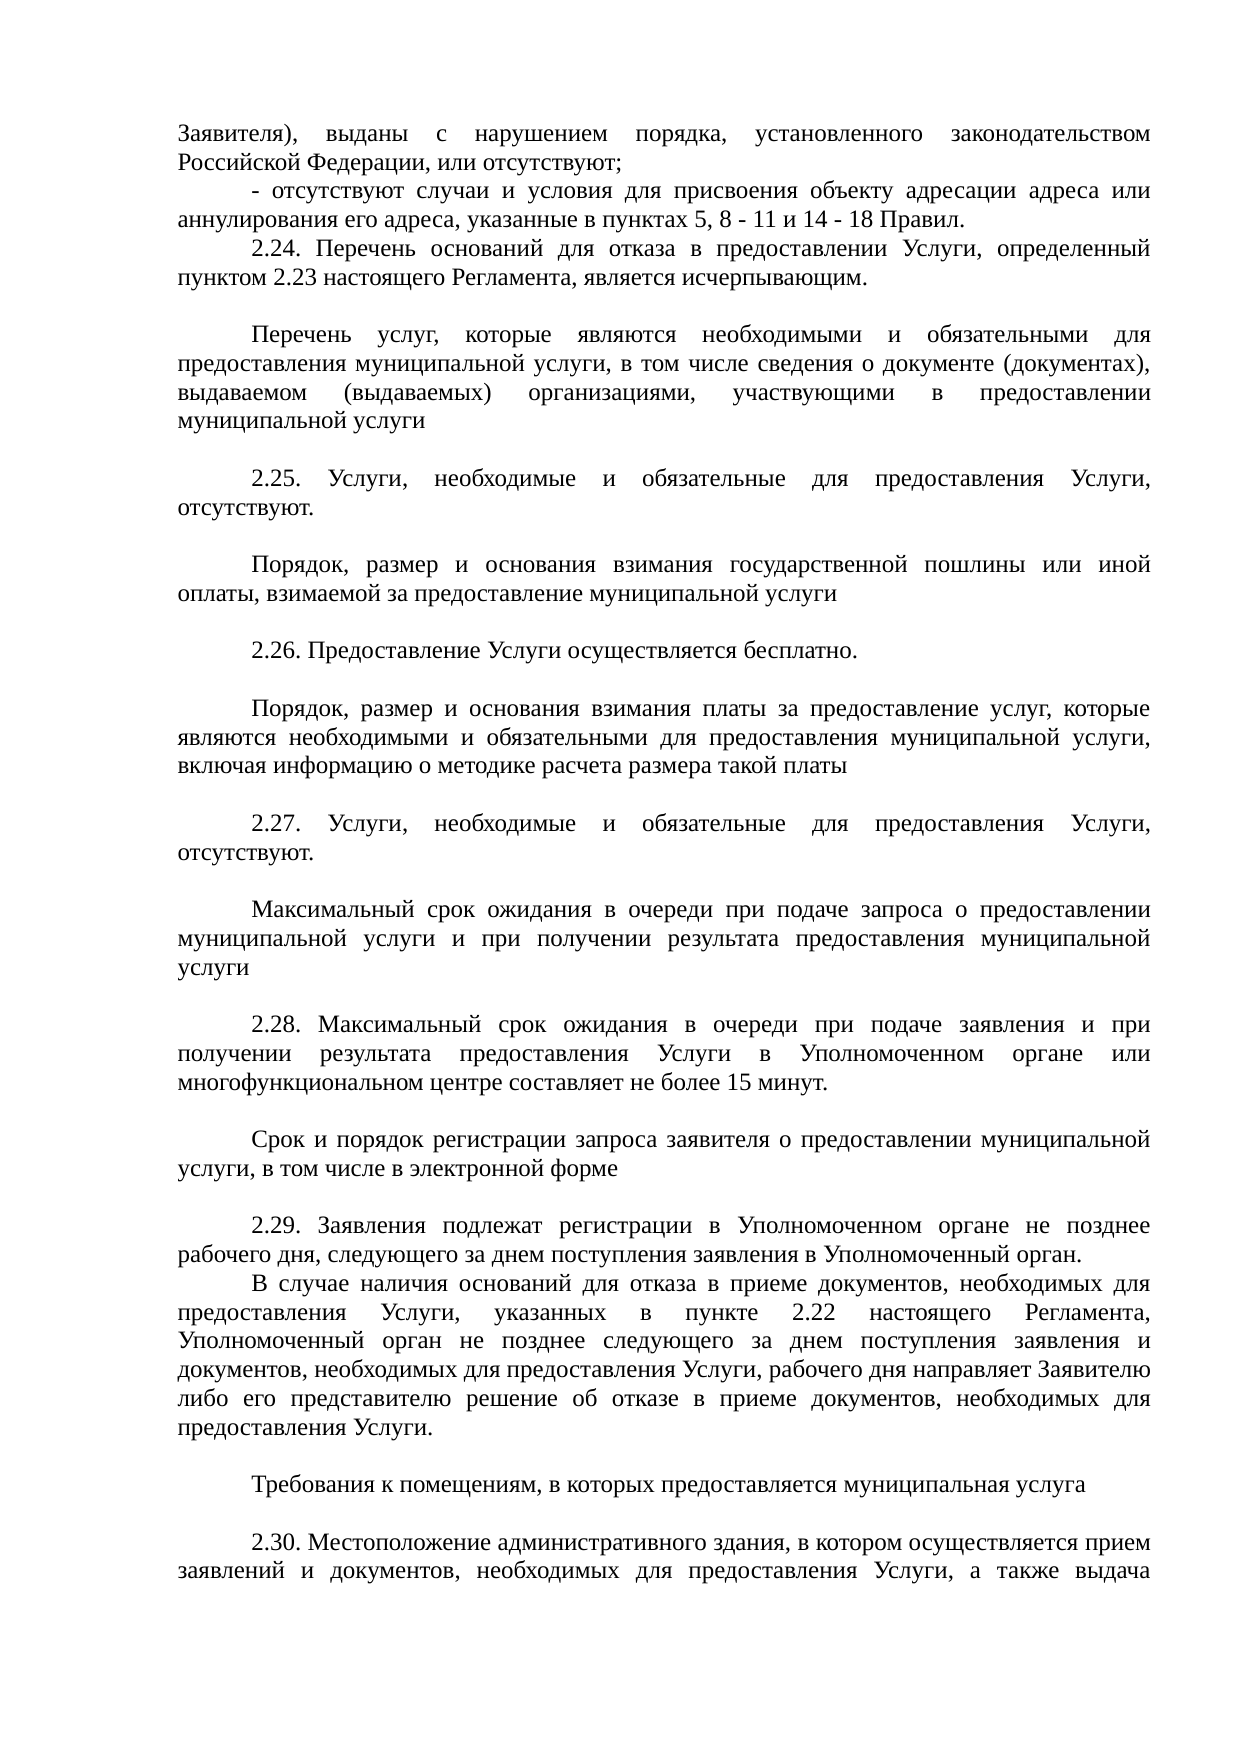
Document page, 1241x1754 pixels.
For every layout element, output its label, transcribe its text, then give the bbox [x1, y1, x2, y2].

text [177, 1527, 1152, 1584]
text Срок и порядок регистрации запроса заявителя о предоставлении муниципальной услуги, в том числе в электронной форме [177, 1124, 1152, 1182]
text 2.25. Услуги, необходимые и обязательные для предоставления Услуги, отсутствуют. [177, 463, 1152, 521]
text - отсутствуют случаи и условия для присвоения объекту адресации адреса или аннулирования его адреса, указанные в пунктах 5, 8 - 11 и 14 - 18 Правил. [177, 176, 1152, 233]
text 2.29. Заявления подлежат регистрации в Уполномоченном органе не позднее рабочего дня, следующего за днем поступления заявления в Уполномоченный орган. [177, 1211, 1152, 1268]
text Требования к помещениям, в которых предоставляется муниципальная услуга [177, 1469, 1152, 1498]
text Перечень услуг, которые являются необходимыми и обязательными для предоставления муниципальной услуги, в том числе сведения о документе (документах), выдаваемом (выдаваемых) организациями, участвующими в предоставлении муниципальной услуги [177, 319, 1152, 434]
text 2.24. Перечень оснований для отказа в предоставлении Услуги, определенный пунктом 2.23 настоящего Регламента, является исчерпывающим. [177, 233, 1152, 291]
text 2.28. Максимальный срок ожидания в очереди при подаче заявления и при получении результата предоставления Услуги в Уполномоченном органе или многофункциональном центре составляет не более 15 минут. [177, 1009, 1152, 1096]
text В случае наличия оснований для отказа в приеме документов, необходимых для предоставления Услуги, указанных в пункте 2.22 настоящего Регламента, Уполномоченный орган не позднее следующего за днем поступления заявления и документов, необходимых для предоставления Услуги, рабочего дня направляет Заявителю либо его представителю решение об отказе в приеме документов, необходимых для предоставления Услуги. [177, 1268, 1152, 1441]
text Порядок, размер и основания взимания государственной пошлины или иной оплаты, взимаемой за предоставление муниципальной услуги [177, 549, 1152, 607]
text Порядок, размер и основания взимания платы за предоставление услуг, которые являются необходимыми и обязательными для предоставления муниципальной услуги, включая информацию о методике расчета размера такой платы [177, 693, 1152, 779]
text Максимальный срок ожидания в очереди при подаче запроса о предоставлении муниципальной услуги и при получении результата предоставления муниципальной услуги [177, 894, 1152, 981]
text 2.26. Предоставление Услуги осуществляется бесплатно. [177, 636, 1152, 664]
text 2.27. Услуги, необходимые и обязательные для предоставления Услуги, отсутствуют. [177, 808, 1152, 866]
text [177, 118, 1152, 176]
